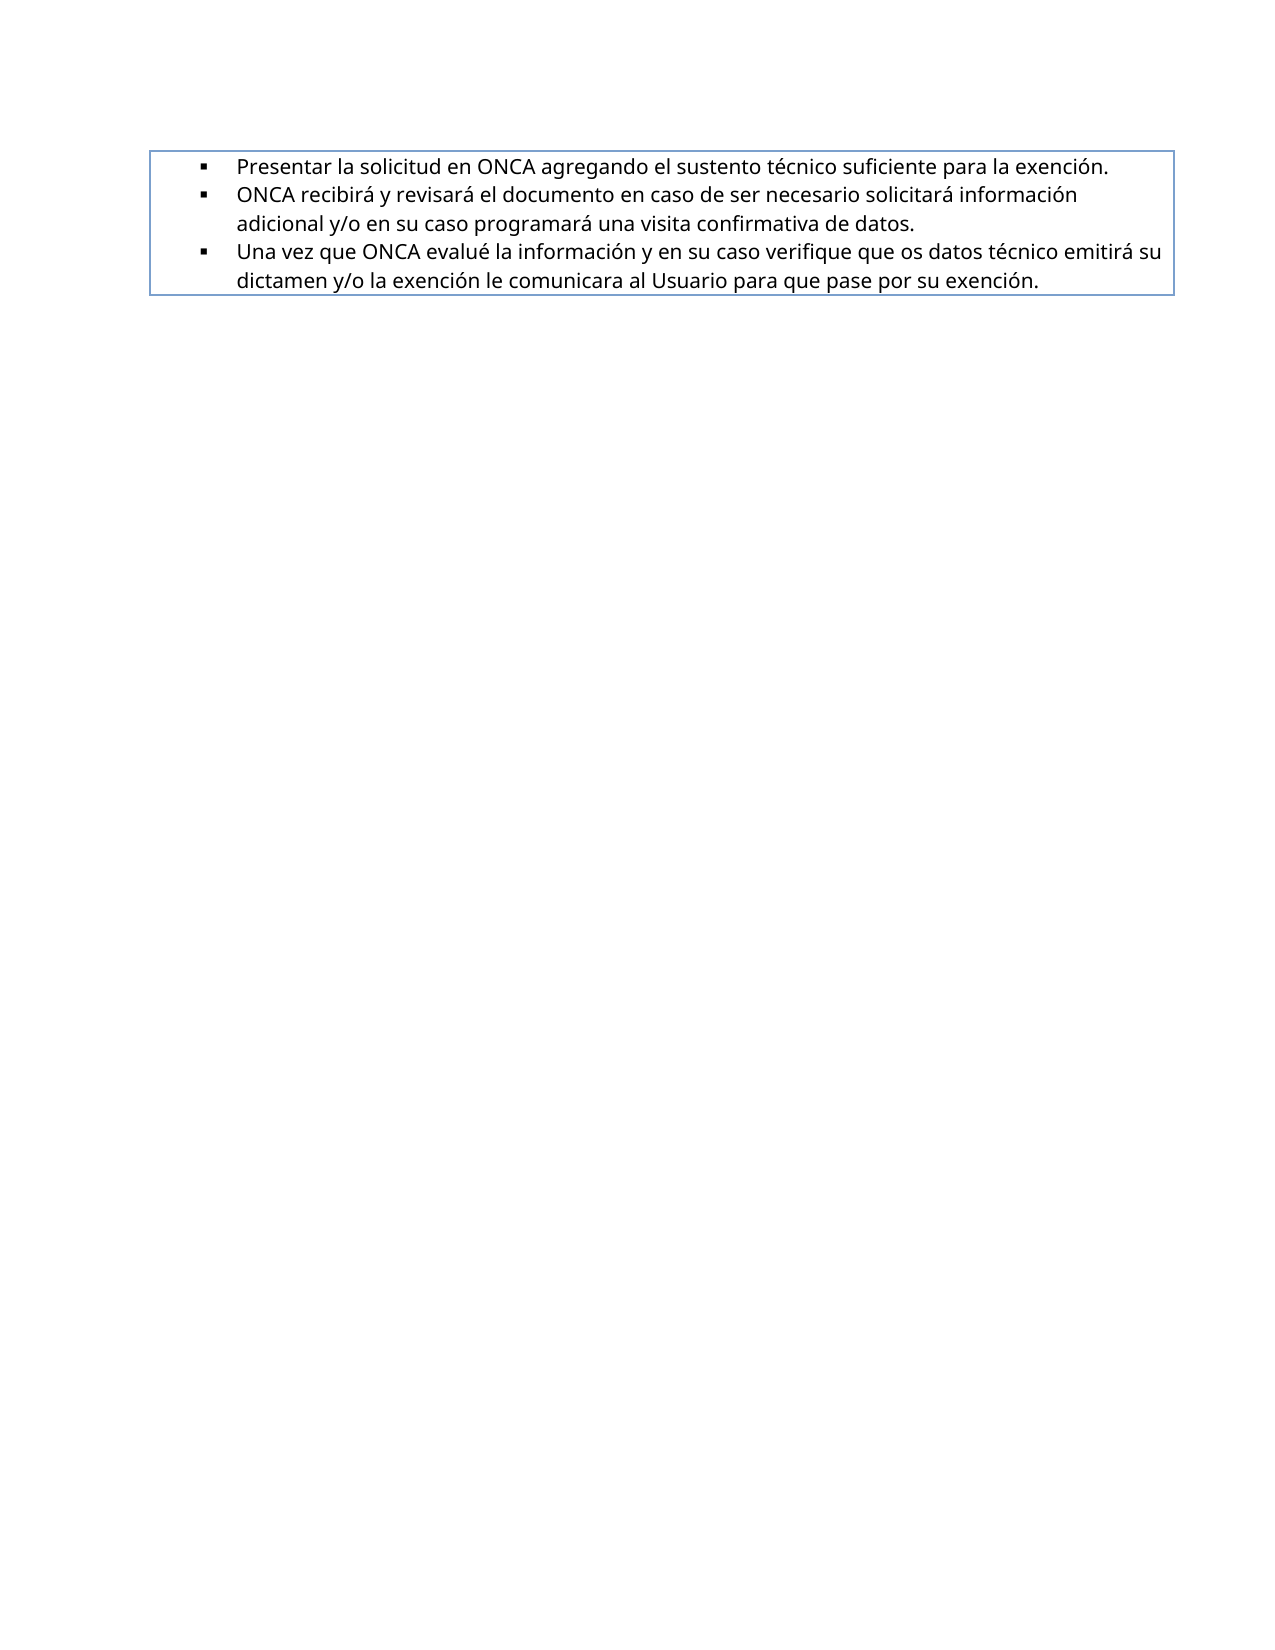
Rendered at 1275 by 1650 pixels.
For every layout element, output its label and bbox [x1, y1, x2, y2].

table_cell [151, 152, 1173, 294]
